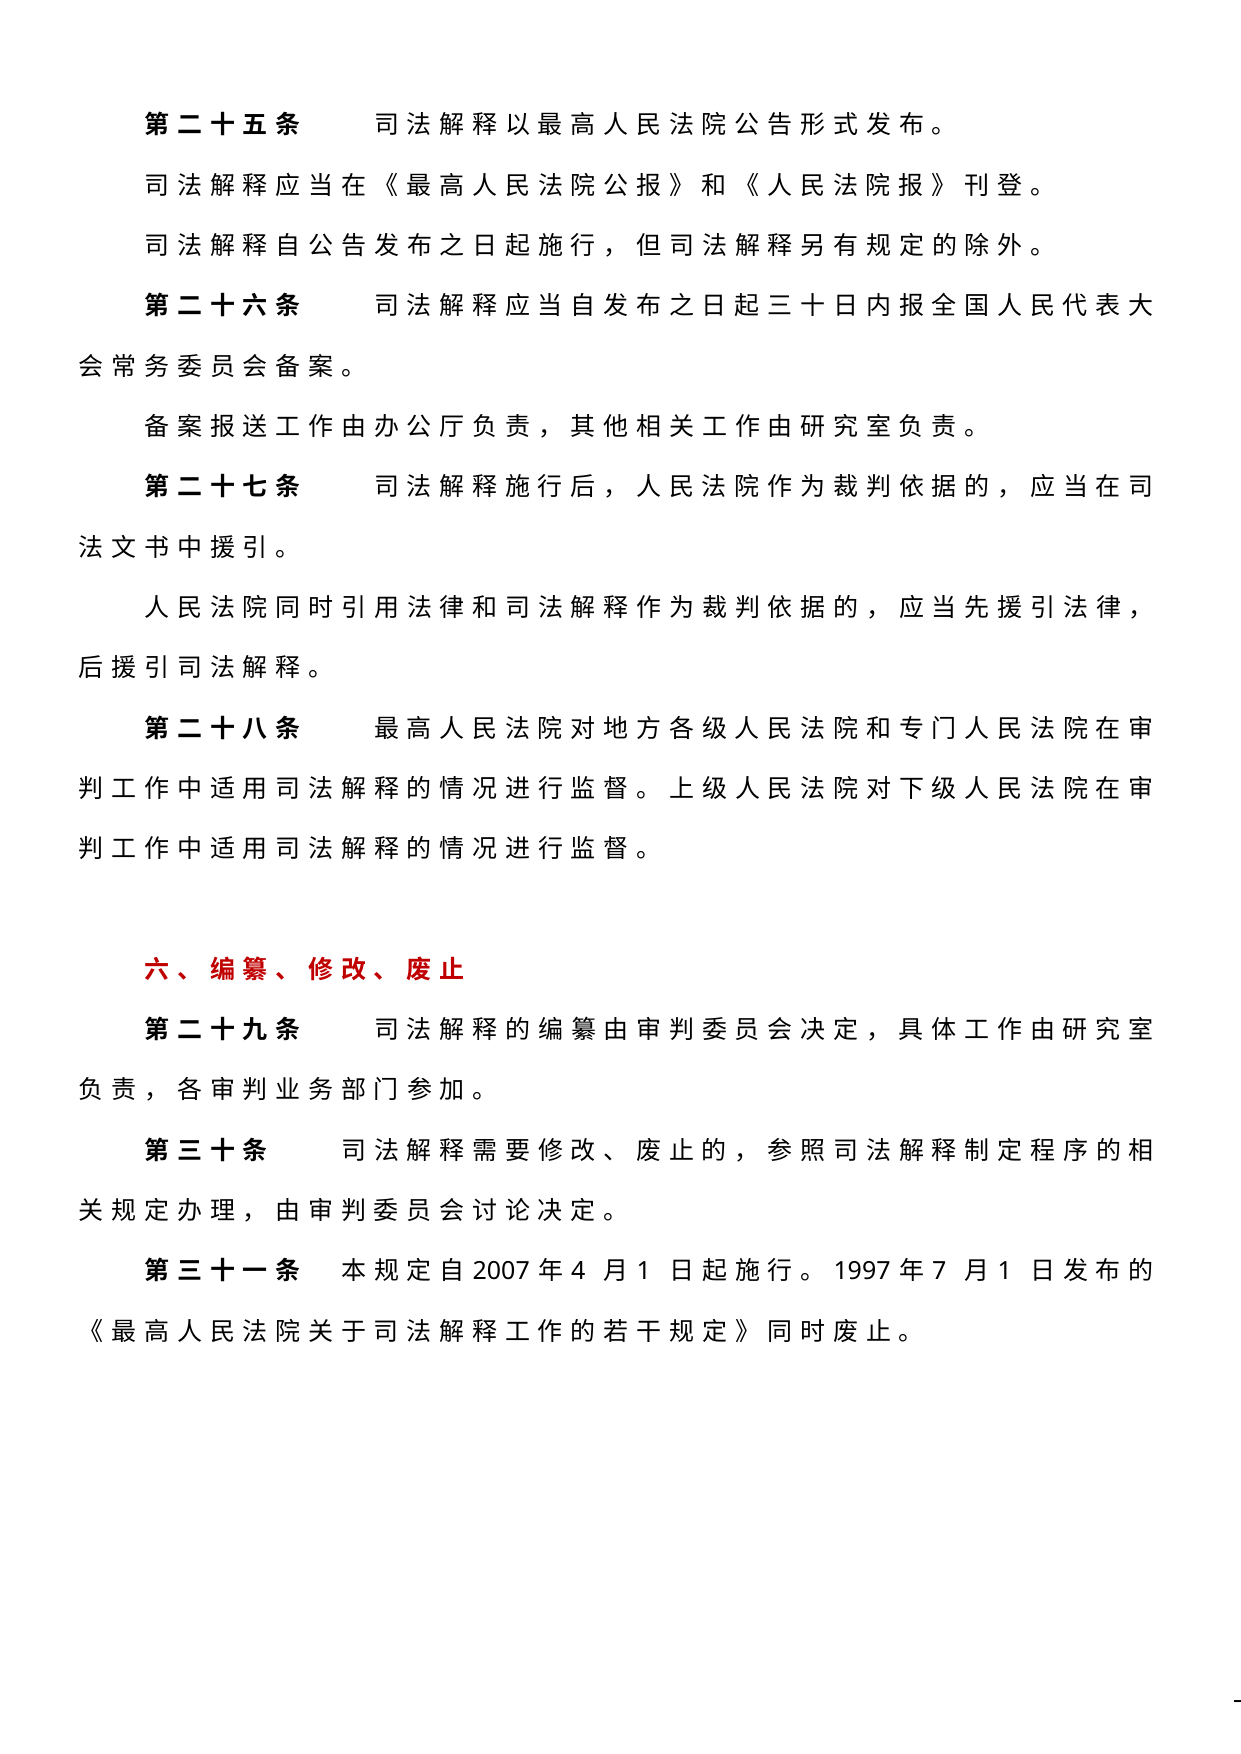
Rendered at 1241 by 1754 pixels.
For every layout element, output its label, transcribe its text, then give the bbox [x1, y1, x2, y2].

text 司法解释应当在《最高人民法院公报》和《人民法院报》刊登。 [79, 153, 1161, 213]
text 第二十八条 最高人民法院对地方各级人民法院和专门人民法院在审判工作中适用司法解释的情况进行监督。上级人民法院对下级人民法院在审判工作中适用司法解释的情况进行监督。 [79, 696, 1161, 877]
text 第三十一条 本规定自2007年4月1日起施行。1997年7月1日发布的《最高人民法院关于司法解释工作的若干规定》同时废止。 [79, 1239, 1161, 1359]
text 第二十九条 司法解释的编纂由审判委员会决定，具体工作由研究室负责，各审判业务部门参加。 [79, 998, 1161, 1118]
text 备案报送工作由办公厅负责，其他相关工作由研究室负责。 [79, 394, 1161, 455]
text 六、编纂、修改、废止 [79, 937, 1161, 998]
text 第二十六条 司法解释应当自发布之日起三十日内报全国人民代表大会常务委员会备案。 [79, 274, 1161, 394]
text 第二十七条 司法解释施行后，人民法院作为裁判依据的，应当在司法文书中援引。 [79, 455, 1161, 575]
text 司法解释自公告发布之日起施行，但司法解释另有规定的除外。 [79, 213, 1161, 274]
text 人民法院同时引用法律和司法解释作为裁判依据的，应当先援引法律，后援引司法解释。 [79, 575, 1161, 696]
text 第三十条 司法解释需要修改、废止的，参照司法解释制定程序的相关规定办理，由审判委员会讨论决定。 [79, 1118, 1161, 1239]
text 第二十五条 司法解释以最高人民法院公告形式发布。 [79, 93, 1161, 153]
